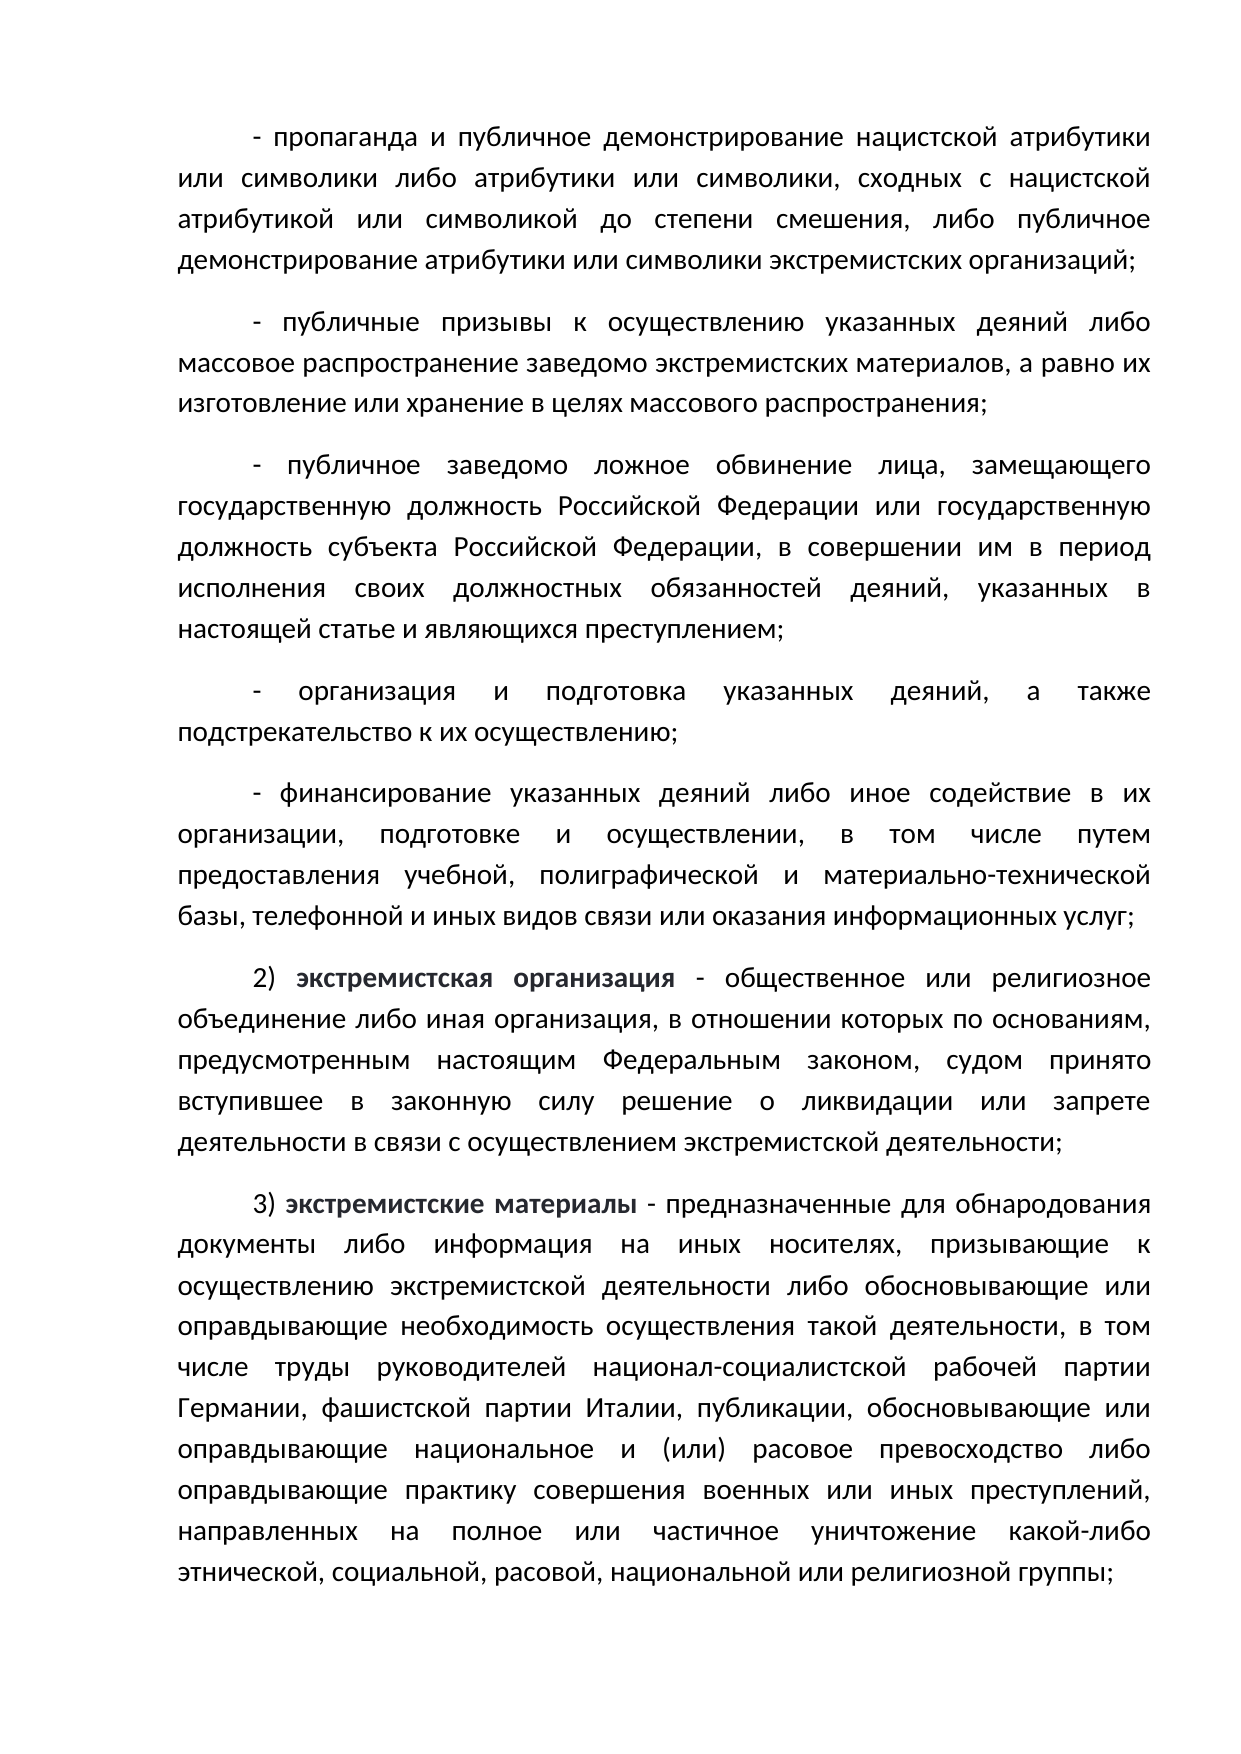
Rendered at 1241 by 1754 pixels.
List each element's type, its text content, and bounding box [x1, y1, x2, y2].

text 2) экстремистская организация - общественное или религиозное объединение либо иная организация, в отношении которых по основаниям, предусмотренным настоящим Федеральным законом, судом принято вступившее в законную силу решение о ликвидации или запрете деятельности в связи с осуществлением экстремистской деятельности; [177, 959, 1152, 1158]
text - публичное заведомо ложное обвинение лица, замещающего государственную должность Российской Федерации или государственную должность субъекта Российской Федерации, в совершении им в период исполнения своих должностных обязанностей деяний, указанных в настоящей статье и являющихся преступлением; [177, 446, 1152, 646]
text - пропаганда и публичное демонстрирование нацистской атрибутики или символики либо атрибутики или символики, сходных с нацистской атрибутикой или символикой до степени смешения, либо публичное демонстрирование атрибутики или символики экстремистских организаций; [177, 118, 1152, 277]
text - финансирование указанных деяний либо иное содействие в их организации, подготовке и осуществлении, в том числе путем предоставления учебной, полиграфической и материально-технической базы, телефонной и иных видов связи или оказания информационных услуг; [177, 774, 1152, 933]
text - публичные призывы к осуществлению указанных деяний либо массовое распространение заведомо экстремистских материалов, а равно их изготовление или хранение в целях массового распространения; [177, 303, 1152, 420]
text - организация и подготовка указанных деяний, а также подстрекательство к их осуществлению; [177, 672, 1152, 748]
text 3) экстремистские материалы - предназначенные для обнародования документы либо информация на иных носителях, призывающие к осуществлению экстремистской деятельности либо обосновывающие или оправдывающие необходимость осуществления такой деятельности, в том числе труды руководителей национал-социалистской рабочей партии Германии, фашистской партии Италии, публикации, обосновывающие или оправдывающие национальное и (или) расовое превосходство либо оправдывающие практику совершения военных или иных преступлений, направленных на полное или частичное уничтожение какой-либо этнической, социальной, расовой, национальной или религиозной группы; [177, 1185, 1152, 1589]
